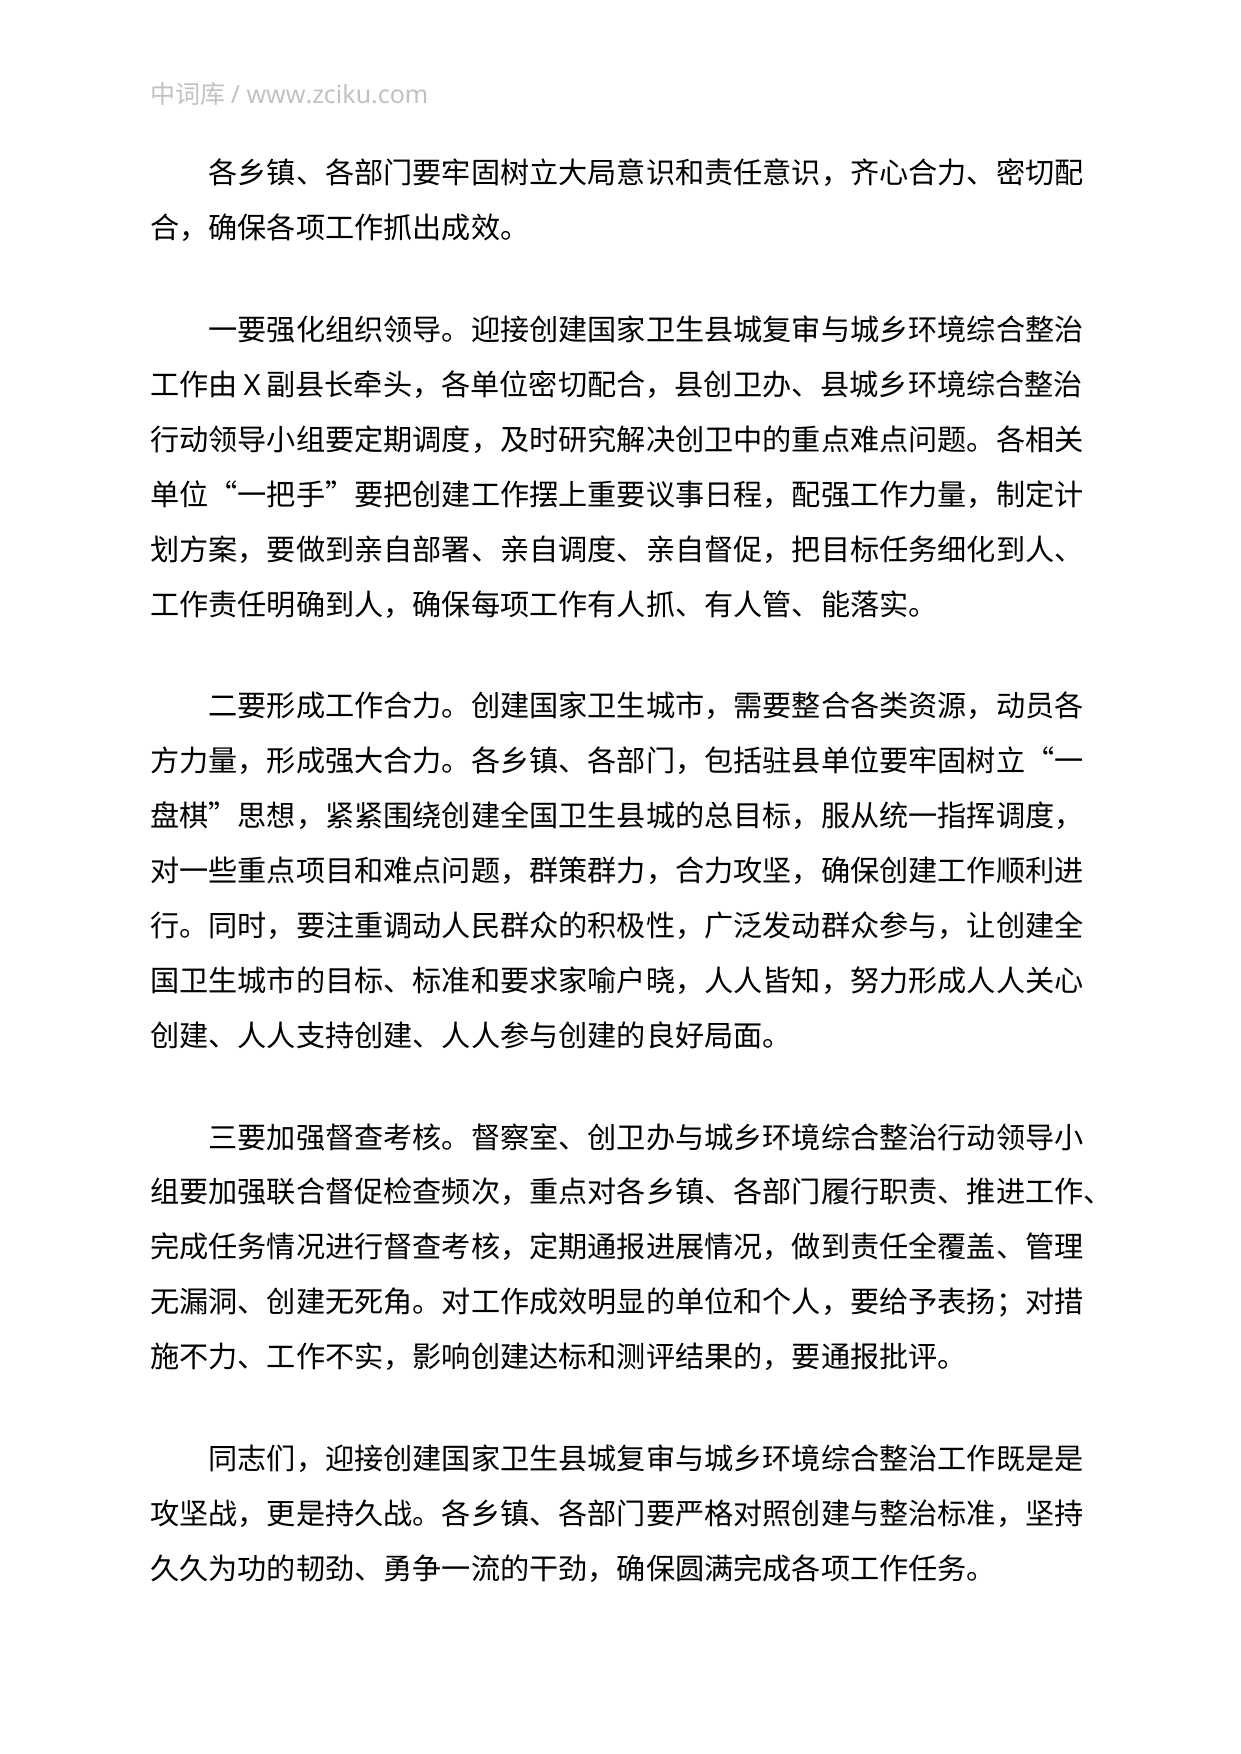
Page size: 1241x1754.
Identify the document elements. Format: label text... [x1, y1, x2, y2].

text 二要形成工作合力。创建国家卫生城市，需要整合各类资源，动员各方力量，形成强大合力。各乡镇、各部门，包括驻县单位要牢固树立“一盘棋”思想，紧紧围绕创建全国卫生县城的总目标，服从统一指挥调度，对一些重点项目和难点问题，群策群力，合力攻坚，确保创建工作顺利进行。同时，要注重调动人民群众的积极性，广泛发动群众参与，让创建全国卫生城市的目标、标准和要求家喻户晓，人人皆知，努力形成人人关心创建、人人支持创建、人人参与创建的良好局面。 [150, 683, 1090, 1055]
text 三要加强督查考核。督察室、创卫办与城乡环境综合整治行动领导小组要加强联合督促检查频次，重点对各乡镇、各部门履行职责、推进工作、完成任务情况进行督查考核，定期通报进展情况，做到责任全覆盖、管理无漏洞、创建无死角。对工作成效明显的单位和个人，要给予表扬；对措施不力、工作不实，影响创建达标和测评结果的，要通报批评。 [150, 1114, 1090, 1376]
text 一要强化组织领导。迎接创建国家卫生县城复审与城乡环境综合整治工作由X副县长牵头，各单位密切配合，县创卫办、县城乡环境综合整治行动领导小组要定期调度，及时研究解决创卫中的重点难点问题。各相关单位“一把手”要把创建工作摆上重要议事日程，配强工作力量，制定计划方案，要做到亲自部署、亲自调度、亲自督促，把目标任务细化到人、工作责任明确到人，确保每项工作有人抓、有人管、能落实。 [150, 307, 1090, 623]
text 同志们，迎接创建国家卫生县城复审与城乡环境综合整治工作既是是攻坚战，更是持久战。各乡镇、各部门要严格对照创建与整治标准，坚持久久为功的韧劲、勇争一流的干劲，确保圆满完成各项工作任务。 [150, 1436, 1090, 1588]
text 各乡镇、各部门要牢固树立大局意识和责任意识，齐心合力、密切配合，确保各项工作抓出成效。 [150, 150, 1090, 247]
